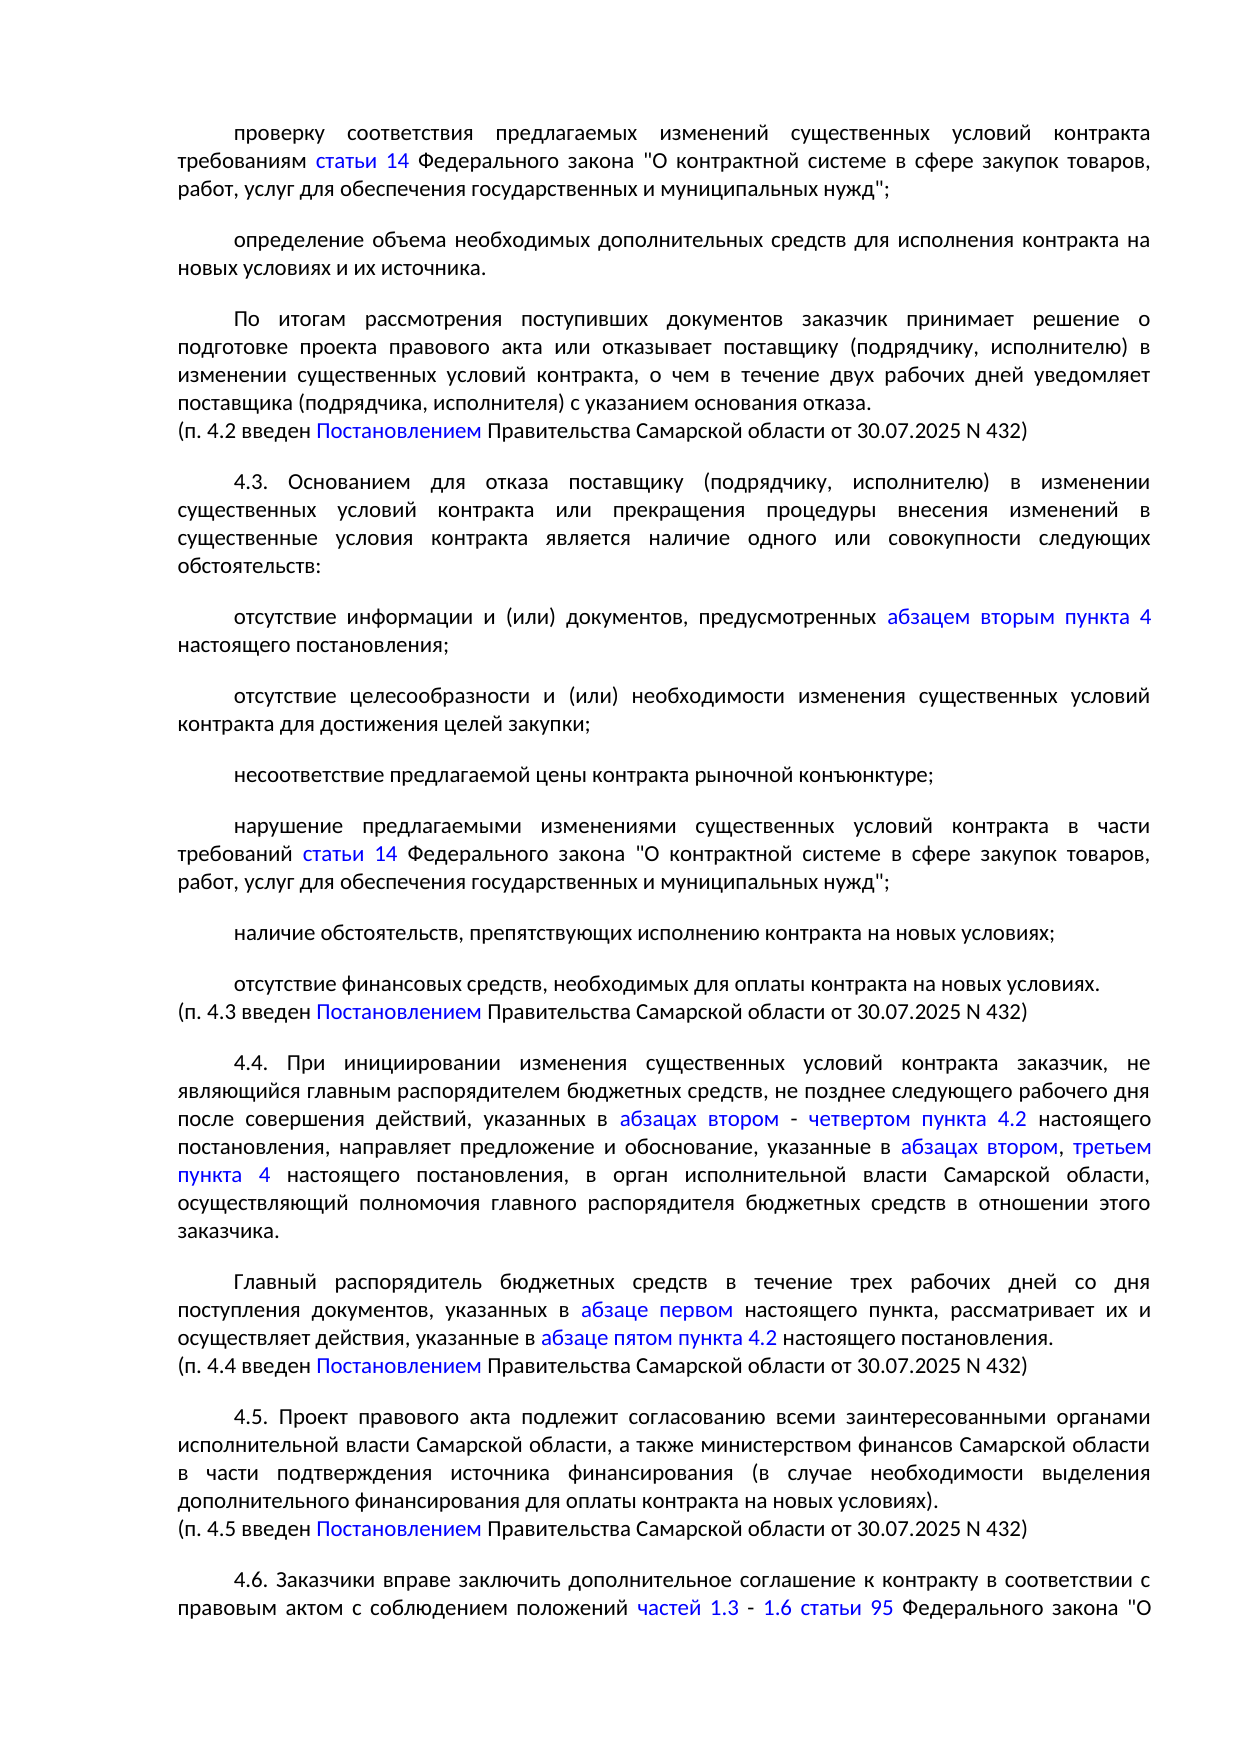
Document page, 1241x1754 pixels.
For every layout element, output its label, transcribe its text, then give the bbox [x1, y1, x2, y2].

text отсутствие финансовых средств, необходимых для оплаты контракта на новых условиях. [177, 969, 1152, 997]
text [177, 1565, 1152, 1621]
text (п. 4.3 введен Постановлением Правительства Самарской области от 30.07.2025 N 432) [177, 997, 1152, 1025]
text По итогам рассмотрения поступивших документов заказчик принимает решение о подготовке проекта правового акта или отказывает поставщику (подрядчику, исполнителю) в изменении существенных условий контракта, о чем в течение двух рабочих дней уведомляет поставщика (подрядчика, исполнителя) с указанием основания отказа. [177, 304, 1152, 416]
text проверку соответствия предлагаемых изменений существенных условий контракта требованиям статьи 14 Федерального закона "О контрактной системе в сфере закупок товаров, работ, услуг для обеспечения государственных и муниципальных нужд"; [177, 118, 1152, 202]
text отсутствие информации и (или) документов, предусмотренных абзацем вторым пункта 4 настоящего постановления; [177, 602, 1152, 658]
text (п. 4.4 введен Постановлением Правительства Самарской области от 30.07.2025 N 432) [177, 1351, 1152, 1379]
text (п. 4.2 введен Постановлением Правительства Самарской области от 30.07.2025 N 432) [177, 416, 1152, 444]
text (п. 4.5 введен Постановлением Правительства Самарской области от 30.07.2025 N 432) [177, 1514, 1152, 1542]
text 4.3. Основанием для отказа поставщику (подрядчику, исполнителю) в изменении существенных условий контракта или прекращения процедуры внесения изменений в существенные условия контракта является наличие одного или совокупности следующих обстоятельств: [177, 467, 1152, 579]
text наличие обстоятельств, препятствующих исполнению контракта на новых условиях; [177, 918, 1152, 946]
text 4.5. Проект правового акта подлежит согласованию всеми заинтересованными органами исполнительной власти Самарской области, а также министерством финансов Самарской области в части подтверждения источника финансирования (в случае необходимости выделения дополнительного финансирования для оплаты контракта на новых условиях). [177, 1402, 1152, 1514]
text определение объема необходимых дополнительных средств для исполнения контракта на новых условиях и их источника. [177, 225, 1152, 281]
text 4.4. При инициировании изменения существенных условий контракта заказчик, не являющийся главным распорядителем бюджетных средств, не позднее следующего рабочего дня после совершения действий, указанных в абзацах втором - четвертом пункта 4.2 настоящего постановления, направляет предложение и обоснование, указанные в абзацах втором, третьем пункта 4 настоящего постановления, в орган исполнительной власти Самарской области, осуществляющий полномочия главного распорядителя бюджетных средств в отношении этого заказчика. [177, 1048, 1152, 1244]
text нарушение предлагаемыми изменениями существенных условий контракта в части требований статьи 14 Федерального закона "О контрактной системе в сфере закупок товаров, работ, услуг для обеспечения государственных и муниципальных нужд"; [177, 811, 1152, 895]
text отсутствие целесообразности и (или) необходимости изменения существенных условий контракта для достижения целей закупки; [177, 681, 1152, 737]
text несоответствие предлагаемой цены контракта рыночной конъюнктуре; [177, 760, 1152, 788]
text Главный распорядитель бюджетных средств в течение трех рабочих дней со дня поступления документов, указанных в абзаце первом настоящего пункта, рассматривает их и осуществляет действия, указанные в абзаце пятом пункта 4.2 настоящего постановления. [177, 1267, 1152, 1351]
